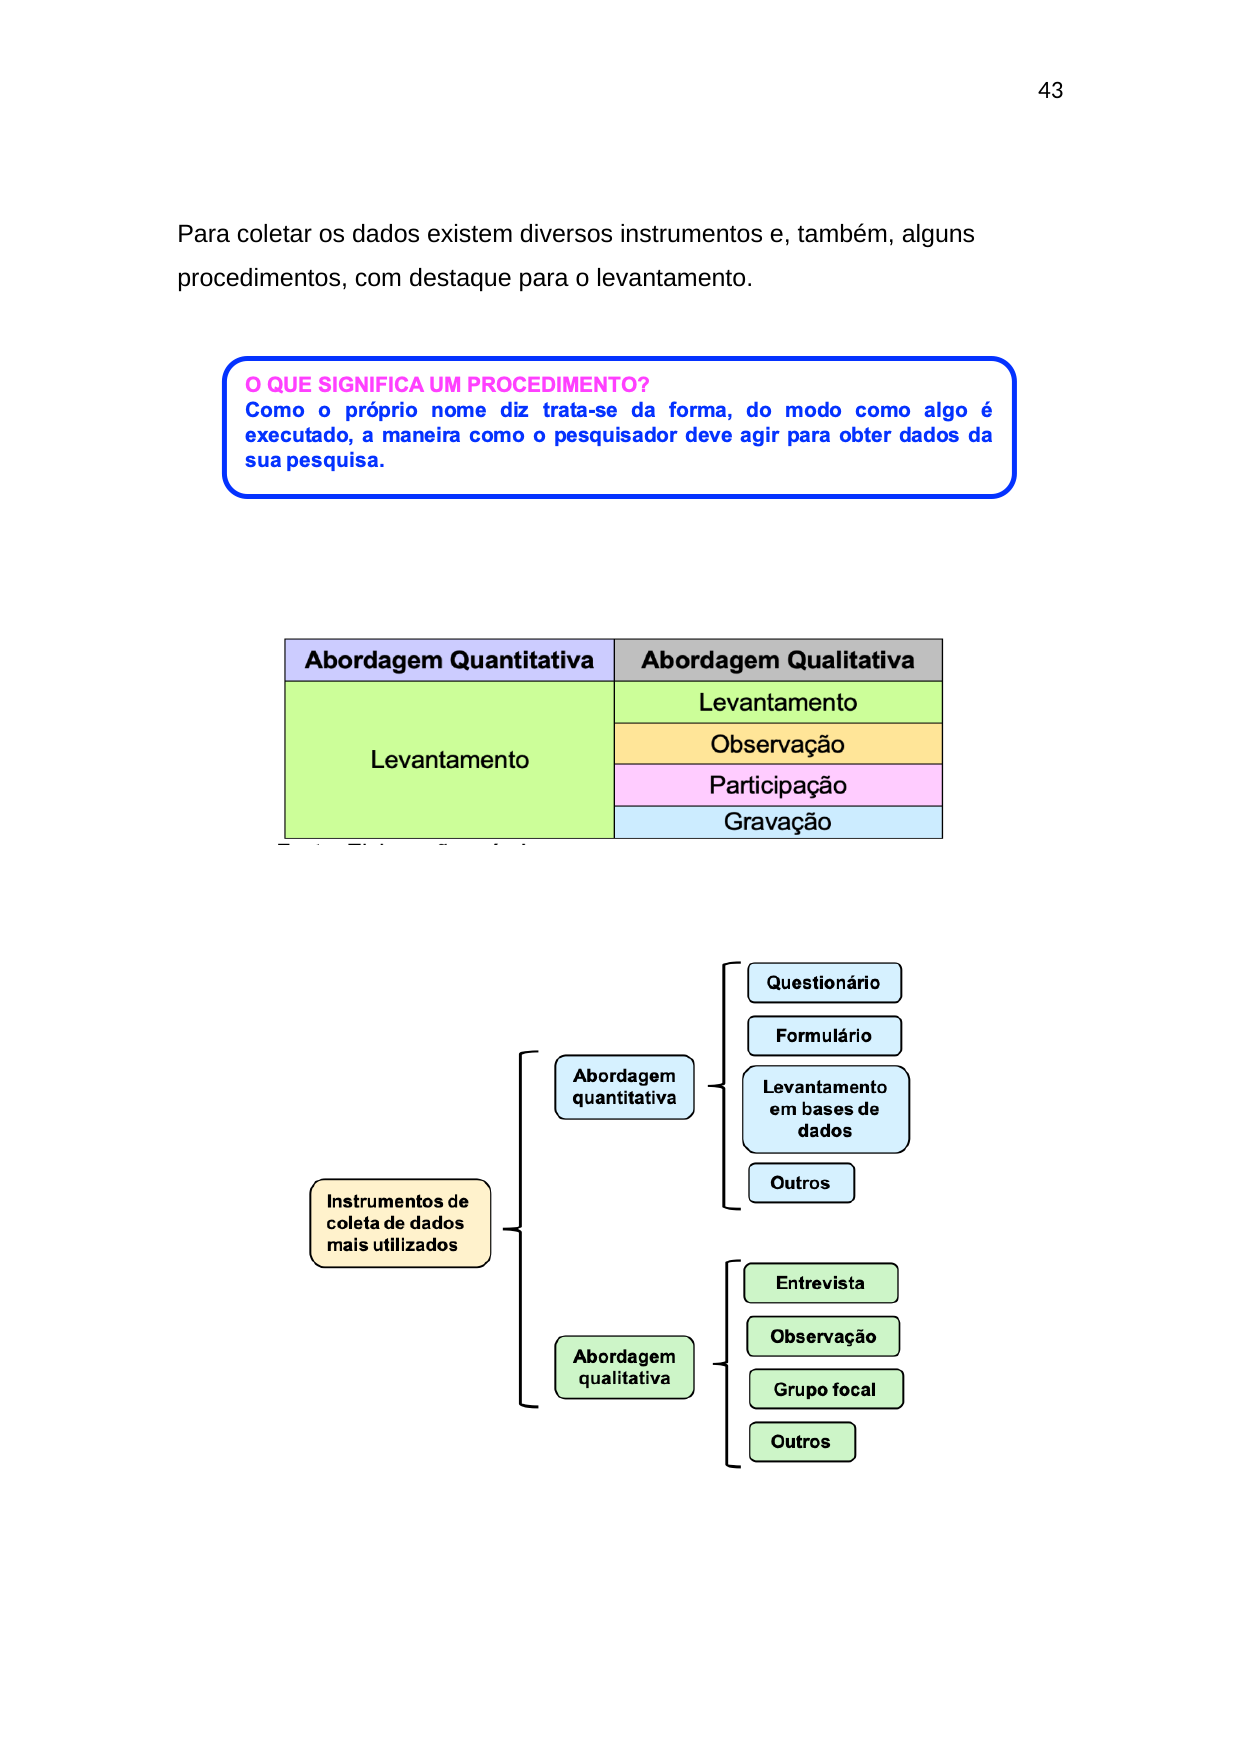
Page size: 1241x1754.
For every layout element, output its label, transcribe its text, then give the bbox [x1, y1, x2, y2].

text Para coletar os dados existem diversos instrumentos e, também, alguns procedimentos, com destaque para o levantamento. [177, 219, 1063, 291]
picture [249, 630, 991, 845]
picture [209, 334, 1031, 516]
picture [287, 930, 953, 1492]
